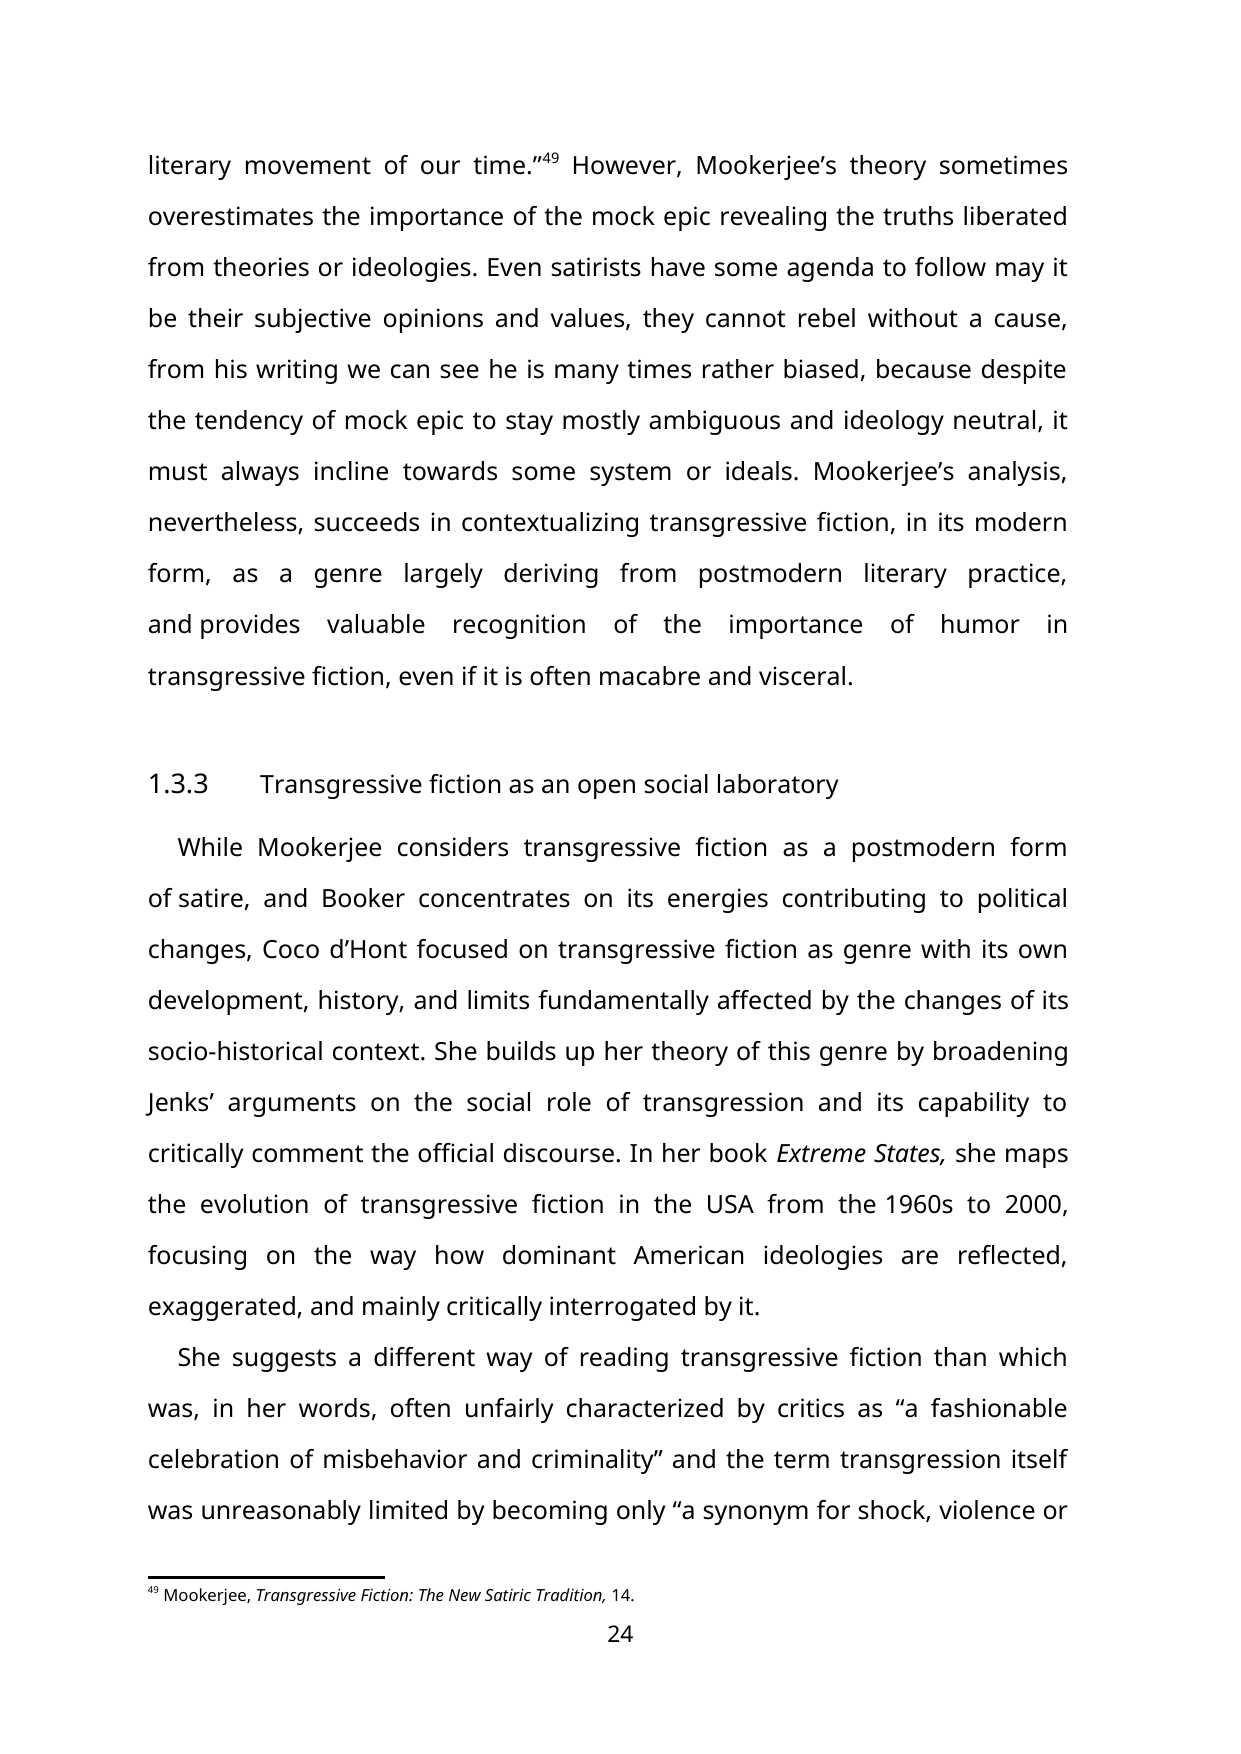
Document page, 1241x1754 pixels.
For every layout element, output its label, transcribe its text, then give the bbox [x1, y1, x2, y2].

subtitle Transgressive fiction as an open social laboratory [148, 764, 1092, 801]
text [148, 1339, 1069, 1527]
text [148, 148, 1069, 692]
text While Mookerjee considers transgressive fiction as a postmodern form of satire, and Booker concentrates on its energies contributing to political changes, Coco d’Hont focused on transgressive fiction as genre with its own development, history, and limits fundamentally affected by the changes of its socio-historical context. She builds up her theory of this genre by broadening Jenks’ arguments on the social role of transgression and its capability to critically comment the official discourse. In her book Extreme States, she maps the evolution of transgressive fiction in the USA from the 1960s to 2000, focusing on the way how dominant American ideologies are reflected, exaggerated, and mainly critically interrogated by it. [148, 829, 1069, 1323]
